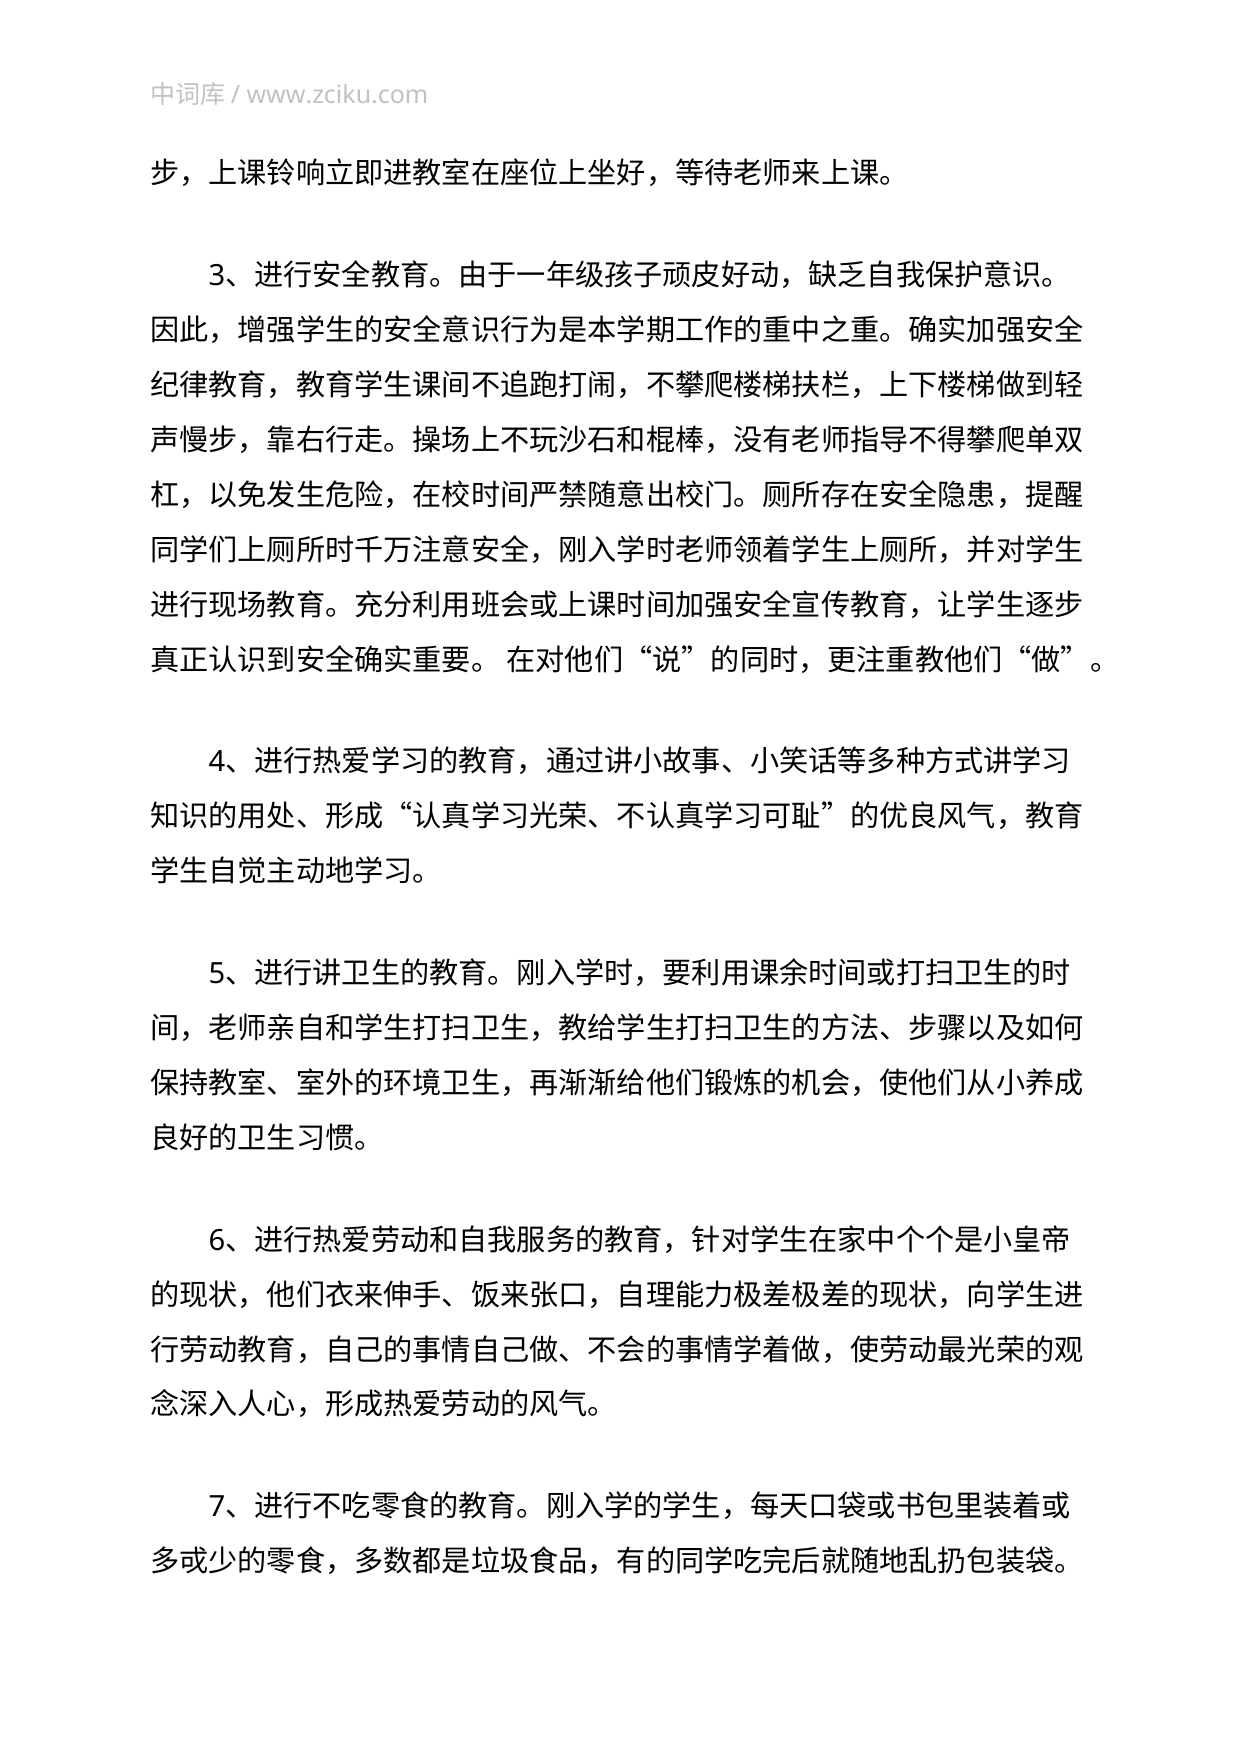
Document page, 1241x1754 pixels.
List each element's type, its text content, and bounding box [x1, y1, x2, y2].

text 6、进行热爱劳动和自我服务的教育，针对学生在家中个个是小皇帝的现状，他们衣来伸手、饭来张口，自理能力极差极差的现状，向学生进行劳动教育，自己的事情自己做、不会的事情学着做，使劳动最光荣的观念深入人心，形成热爱劳动的风气。 [150, 1216, 1090, 1423]
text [150, 1483, 1090, 1580]
text 4、进行热爱学习的教育，通过讲小故事、小笑话等多种方式讲学习知识的用处、形成“认真学习光荣、不认真学习可耻”的优良风气，教育学生自觉主动地学习。 [150, 738, 1090, 890]
text 5、进行讲卫生的教育。刚入学时，要利用课余时间或打扫卫生的时间，老师亲自和学生打扫卫生，教给学生打扫卫生的方法、步骤以及如何保持教室、室外的环境卫生，再渐渐给他们锻炼的机会，使他们从小养成良好的卫生习惯。 [150, 949, 1090, 1157]
text 3、进行安全教育。由于一年级孩子顽皮好动，缺乏自我保护意识。因此，增强学生的安全意识行为是本学期工作的重中之重。确实加强安全纪律教育，教育学生课间不追跑打闹，不攀爬楼梯扶栏，上下楼梯做到轻声慢步，靠右行走。操场上不玩沙石和棍棒，没有老师指导不得攀爬单双杠，以免发生危险，在校时间严禁随意出校门。厕所存在安全隐患，提醒同学们上厕所时千万注意安全，刚入学时老师领着学生上厕所，并对学生进行现场教育。充分利用班会或上课时间加强安全宣传教育，让学生逐步真正认识到安全确实重要。 在对他们“说”的同时，更注重教他们“做”。 [150, 252, 1090, 678]
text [150, 150, 1090, 192]
